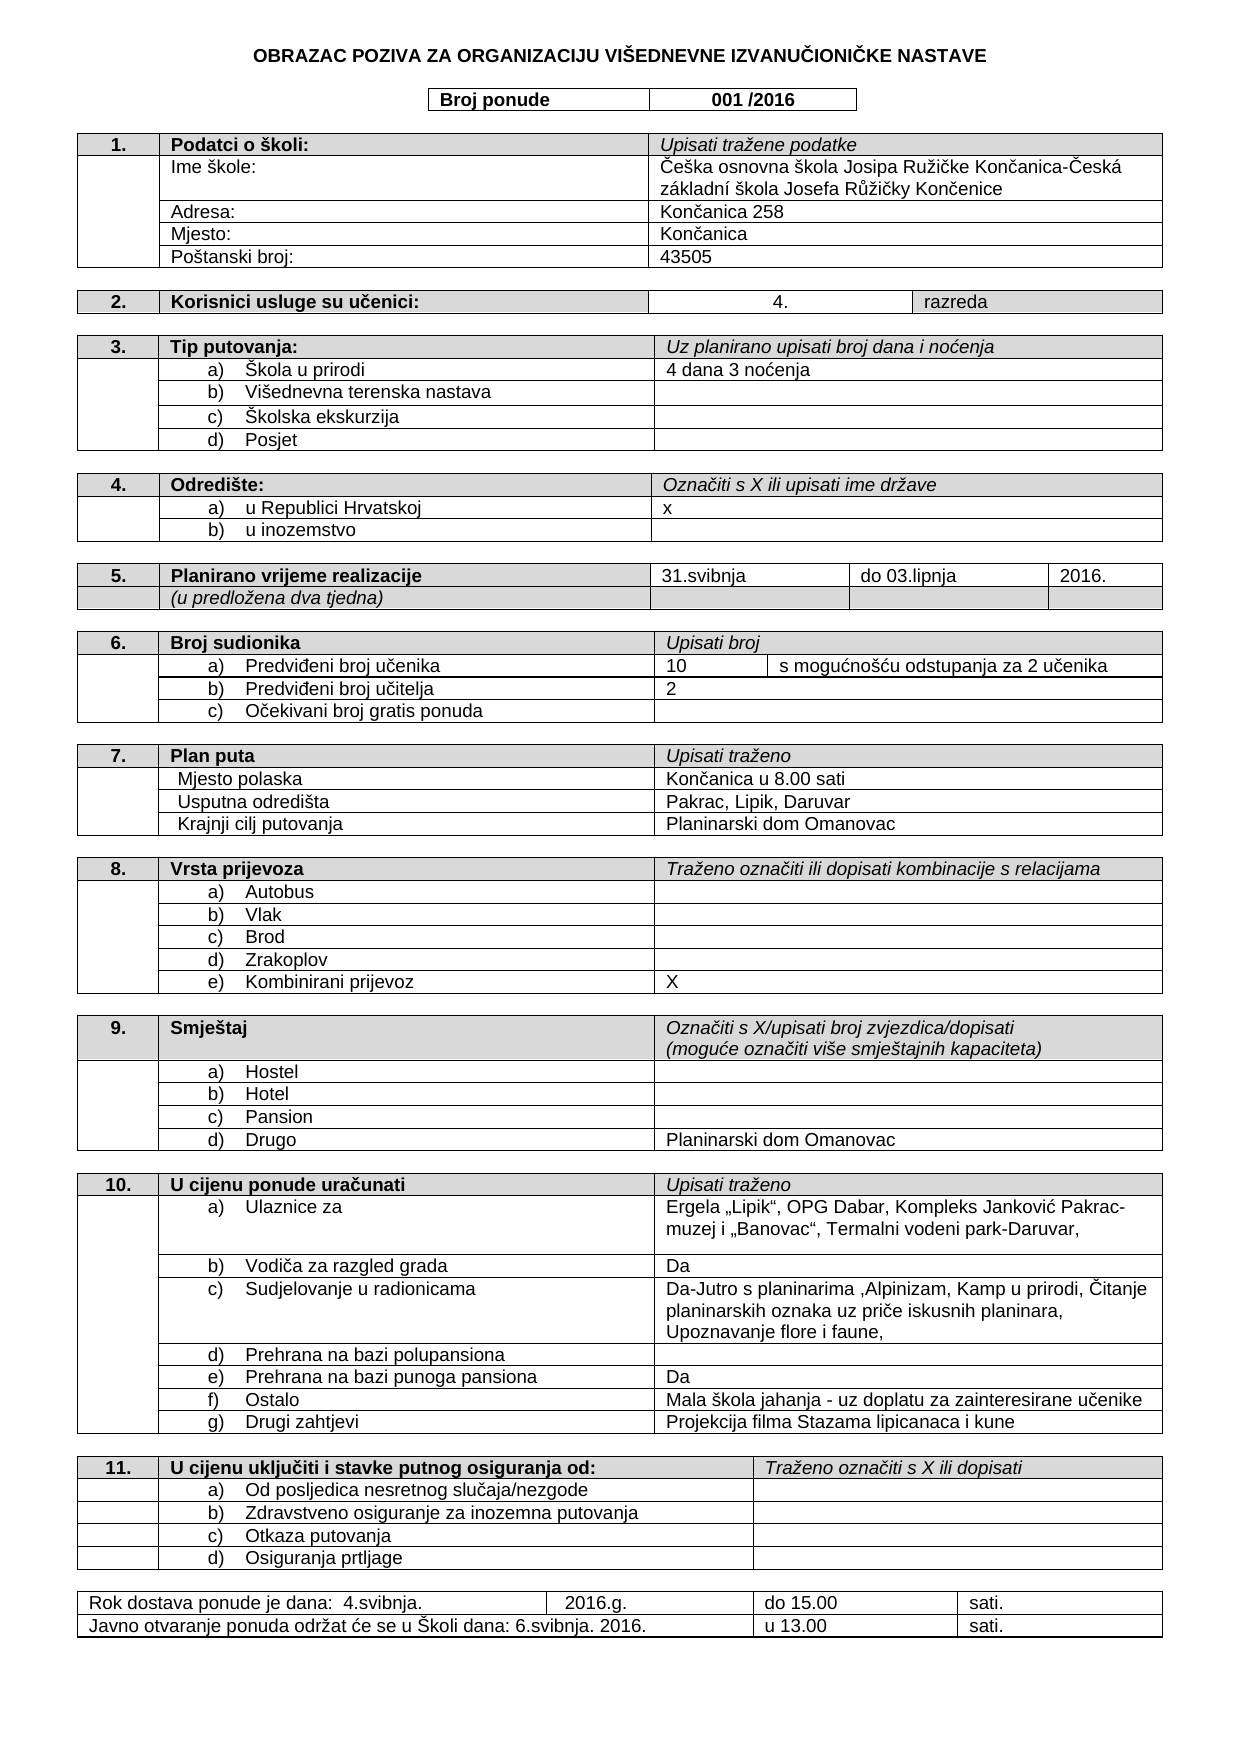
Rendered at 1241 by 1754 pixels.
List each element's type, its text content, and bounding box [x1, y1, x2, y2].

table_cell [78, 1061, 158, 1150]
table_cell [78, 1502, 158, 1523]
table_cell Končanica u 8.00 sati [655, 768, 1162, 789]
table_header Upisati traženo [655, 745, 1162, 767]
table_cell u inozemstvo [160, 519, 651, 541]
table_cell Planinarski dom Omanovac [655, 1129, 1162, 1150]
table_header Plan puta [159, 745, 654, 767]
table_cell [651, 587, 849, 608]
table_cell [655, 904, 1162, 925]
table_header 9. [78, 1016, 158, 1059]
table_cell Ulaznice za [159, 1196, 654, 1254]
table_cell [78, 497, 159, 541]
table_cell [655, 700, 1162, 722]
table_cell Končanica [649, 223, 1162, 245]
table_cell Zdravstveno osiguranje za inozemna putovanja [159, 1502, 753, 1523]
table_cell [655, 926, 1162, 948]
table_header 1. [78, 134, 159, 155]
table_header Odredište: [160, 474, 651, 496]
table_cell Mjesto: [160, 223, 648, 245]
table_header Korisnici usluge su učenici: [160, 291, 648, 312]
table_cell Osiguranja prtljage [159, 1547, 753, 1568]
table_cell Prehrana na bazi punoga pansiona [159, 1366, 654, 1388]
table_cell [655, 406, 1162, 428]
table_cell Mala škola jahanja - uz doplatu za zainteresirane učenike [655, 1389, 1162, 1410]
table_cell [1049, 587, 1162, 608]
table_cell u Republici Hrvatskoj [160, 497, 651, 518]
table_header 7. [78, 745, 158, 767]
table_cell 4 dana 3 noćenja [655, 359, 1162, 380]
table_cell Posjet [159, 429, 654, 450]
table_cell [754, 1547, 1162, 1568]
table_cell Da [655, 1255, 1162, 1277]
table_header Tip putovanja: [159, 336, 654, 358]
table_cell [655, 1083, 1162, 1105]
table_cell Kombinirani prijevoz [159, 971, 654, 993]
table_cell [754, 1479, 1162, 1501]
table_cell Otkaza putovanja [159, 1524, 753, 1546]
table_header 2016.g. [547, 1592, 753, 1614]
table_header Upisati traženo [655, 1174, 1162, 1195]
table_header Označiti s X ili upisati ime države [652, 474, 1162, 496]
table_cell Prehrana na bazi polupansiona [159, 1344, 654, 1365]
table_header 3. [78, 336, 158, 358]
table_cell [754, 1524, 1162, 1546]
table_cell Vlak [159, 904, 654, 925]
table_cell Adresa: [160, 201, 648, 222]
table_cell Drugi zahtjevi [159, 1411, 654, 1433]
table_header 4. [78, 474, 159, 496]
table_cell Autobus [159, 881, 654, 902]
table_header 5. [78, 564, 159, 586]
table_cell [655, 881, 1162, 902]
table_header Broj sudionika [159, 632, 654, 654]
table_header sati. [958, 1592, 1162, 1614]
table_cell [78, 1547, 158, 1568]
table_cell [850, 587, 1048, 608]
table_cell Ergela „Lipik“, OPG Dabar, Kompleks Janković Pakrac-muzej i „Banovac“, Termalni vodeni park-Daruvar, [655, 1196, 1162, 1254]
table_cell Javno otvaranje ponuda održat će se u Školi dana: 6.svibnja. 2016. [78, 1615, 753, 1636]
table_cell [754, 1502, 1162, 1523]
table_cell [78, 1479, 158, 1501]
table_cell Končanica 258 [649, 201, 1162, 222]
table_cell Od posljedica nesretnog slučaja/nezgode [159, 1479, 753, 1501]
table_cell [78, 655, 158, 722]
table_header Upisati broj [655, 632, 1162, 654]
table_cell Pakrac, Lipik, Daruvar [655, 790, 1162, 812]
table_cell Sudjelovanje u radionicama [159, 1278, 654, 1342]
table_cell Češka osnovna škola Josipa Ružičke Končanica-Česká základní škola Josefa Růžičky Končenice [649, 156, 1162, 199]
table_cell Školska ekskurzija [159, 406, 654, 428]
table_cell [655, 1344, 1162, 1365]
table_cell Predviđeni broj učenika [159, 655, 654, 676]
table_header Vrsta prijevoza [159, 858, 654, 880]
table_cell X [655, 971, 1162, 993]
table_cell [78, 359, 158, 450]
table_cell Ime škole: [160, 156, 648, 199]
table_cell Planinarski dom Omanovac [655, 813, 1162, 834]
table_cell Drugo [159, 1129, 654, 1150]
table_header Označiti s X/upisati broj zvjezdica/dopisati (moguće označiti više smještajnih kapaciteta) [655, 1016, 1162, 1059]
table_header razreda [913, 291, 1162, 312]
table_cell Krajnji cilj putovanja [159, 813, 654, 834]
table_header Smještaj [159, 1016, 654, 1059]
table_cell Predviđeni broj učitelja [159, 678, 654, 699]
table_cell Zrakoplov [159, 949, 654, 970]
table_cell (u predložena dva tjedna) [160, 587, 650, 608]
table_cell [652, 519, 1162, 541]
table_header Upisati tražene podatke [649, 134, 1162, 155]
table_cell [655, 949, 1162, 970]
table_cell [655, 429, 1162, 450]
table_header Rok dostava ponude je dana: 4.svibnja. [78, 1592, 546, 1614]
table_header 4. [649, 291, 912, 312]
table_header Planirano vrijeme realizacije [160, 564, 650, 586]
table_header 6. [78, 632, 158, 654]
table_header 2. [78, 291, 159, 312]
table_header Traženo označiti ili dopisati kombinacije s relacijama [655, 858, 1162, 880]
table_header U cijenu ponude uračunati [159, 1174, 654, 1195]
table_cell Očekivani broj gratis ponuda [159, 700, 654, 722]
table_cell Ostalo [159, 1389, 654, 1410]
table_cell Hotel [159, 1083, 654, 1105]
table_header 8. [78, 858, 158, 880]
table_cell Da-Jutro s planinarima ,Alpinizam, Kamp u prirodi, Čitanje planinarskih oznaka uz priče iskusnih planinara, Upoznavanje flore i faune, [655, 1278, 1162, 1342]
table_header do 15.00 [754, 1592, 957, 1614]
table_header Broj ponude [429, 89, 649, 110]
table_cell Da [655, 1366, 1162, 1388]
table_cell [78, 768, 158, 834]
table_cell Poštanski broj: [160, 246, 648, 267]
table_cell s mogućnošću odstupanja za 2 učenika [768, 655, 1162, 676]
table_cell Škola u prirodi [159, 359, 654, 380]
table_cell sati. [958, 1615, 1162, 1636]
table_cell [78, 881, 158, 993]
table_header Podatci o školi: [160, 134, 648, 155]
table_header U cijenu uključiti i stavke putnog osiguranja od: [159, 1457, 753, 1478]
table_header do 03.lipnja [850, 564, 1048, 586]
table_cell [78, 587, 159, 608]
table_cell 43505 [649, 246, 1162, 267]
table_cell 2 [655, 678, 1162, 699]
table_cell [78, 156, 159, 267]
table_cell [655, 1061, 1162, 1082]
table_cell Pansion [159, 1106, 654, 1127]
table_cell Brod [159, 926, 654, 948]
text OBRAZAC POZIVA ZA ORGANIZACIJU VIŠEDNEVNE IZVANUČIONIČKE NASTAVE [89, 44, 1152, 66]
table_header 11. [78, 1457, 158, 1478]
table_header Traženo označiti s X ili dopisati [754, 1457, 1162, 1478]
table_header 001 /2016 [650, 89, 856, 110]
table_header Uz planirano upisati broj dana i noćenja [655, 336, 1162, 358]
table_cell u 13.00 [754, 1615, 957, 1636]
table_cell Usputna odredišta [159, 790, 654, 812]
table_cell 10 [655, 655, 767, 676]
table_header 2016. [1049, 564, 1162, 586]
table_cell [78, 1524, 158, 1546]
table_cell Hostel [159, 1061, 654, 1082]
table_cell Mjesto polaska [159, 768, 654, 789]
table_header 10. [78, 1174, 158, 1195]
table_cell Višednevna terenska nastava [159, 381, 654, 405]
table_cell [655, 381, 1162, 405]
table_cell Projekcija filma Stazama lipicanaca i kune [655, 1411, 1162, 1433]
table_header 31.svibnja [651, 564, 849, 586]
table_cell [78, 1196, 158, 1433]
table_cell x [652, 497, 1162, 518]
table_cell Vodiča za razgled grada [159, 1255, 654, 1277]
table_cell [655, 1106, 1162, 1127]
